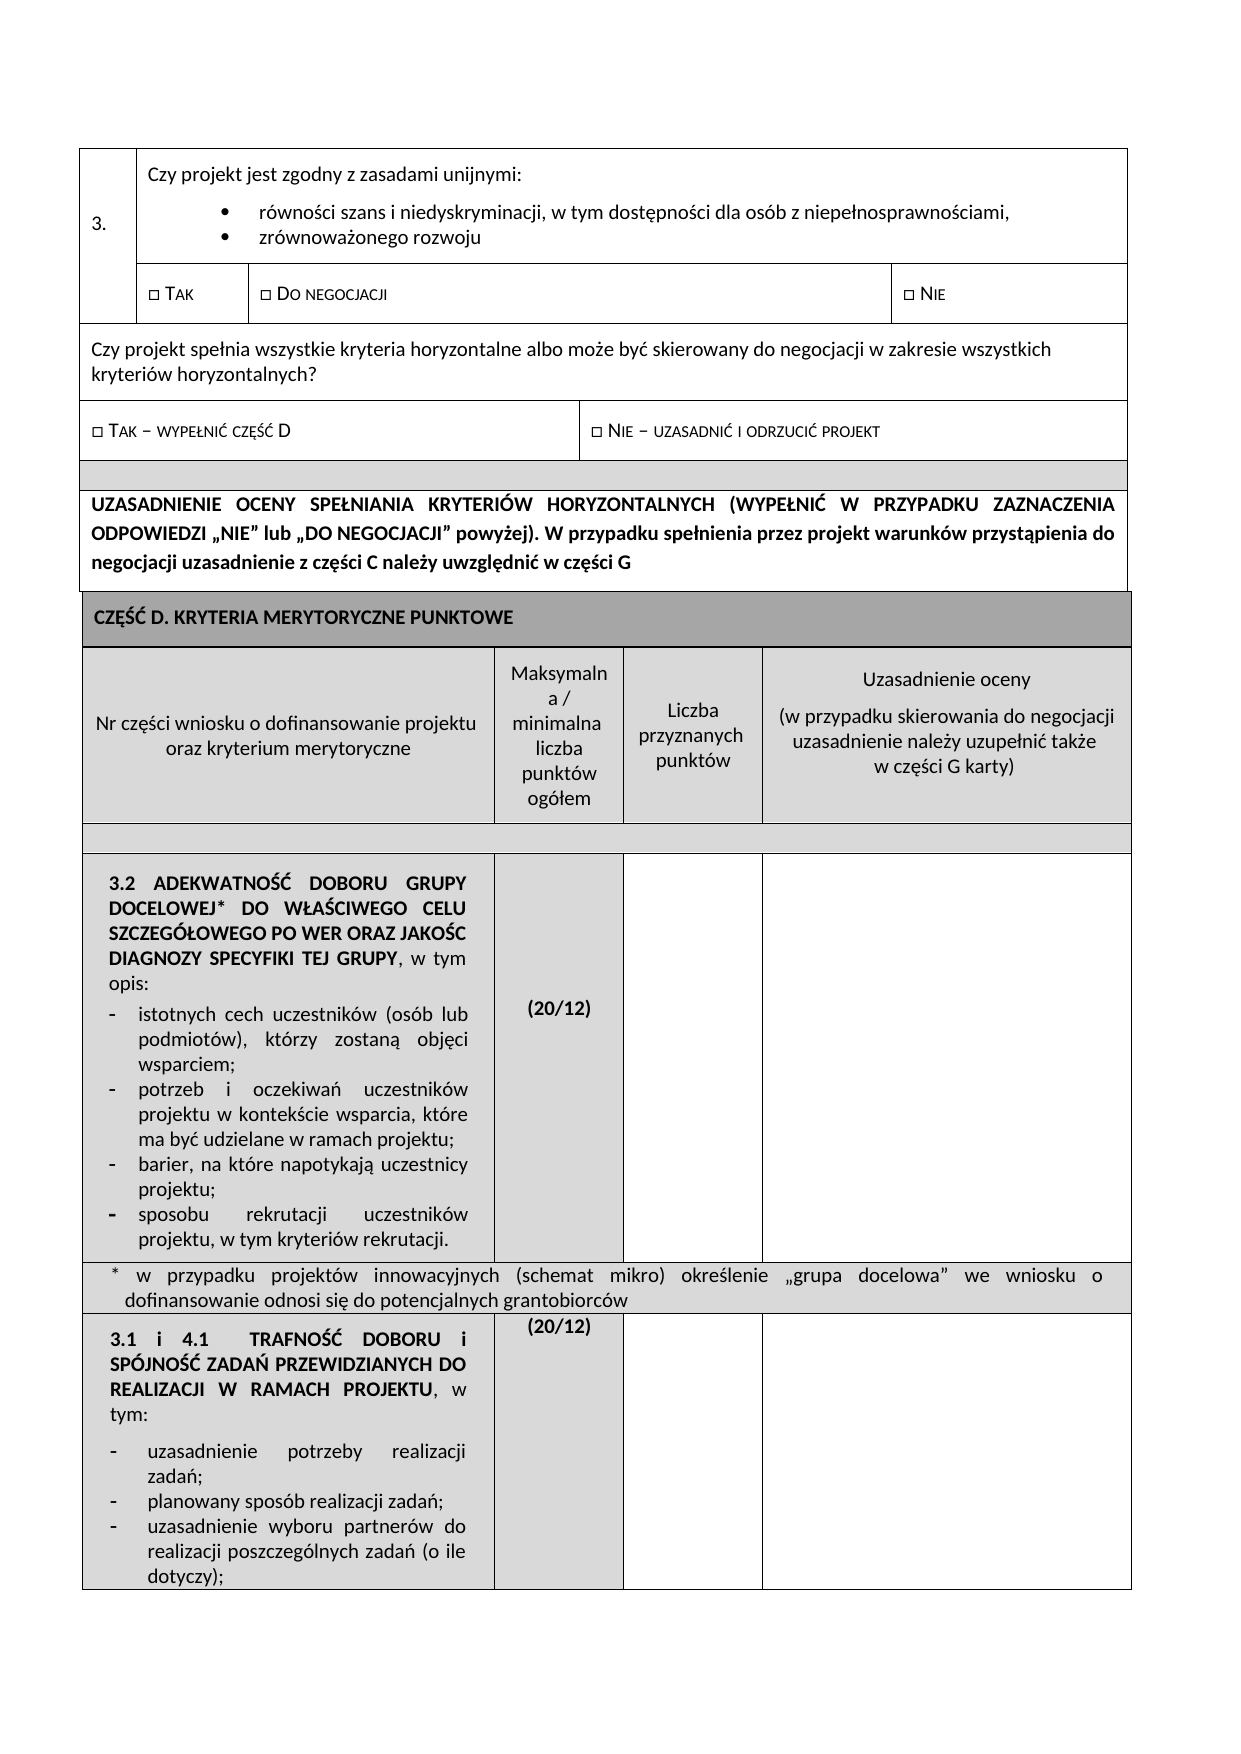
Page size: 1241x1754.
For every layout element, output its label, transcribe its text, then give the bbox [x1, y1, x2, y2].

table_cell Czy projekt jest zgodny z zasadami unijnymi: równości szans i niedyskryminacji, w tym dostępności dla osób z niepełnosprawnościami, zrównoważonego rozwoju [137, 149, 1127, 262]
table_cell [624, 1314, 762, 1589]
table_cell Uzasadnienie oceny (w przypadku skierowania do negocjacji uzasadnienie należy uzupełnić także w części G karty) [763, 648, 1131, 822]
table_cell □ Nie [892, 264, 1127, 323]
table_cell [83, 1314, 494, 1589]
table_cell [763, 854, 1131, 1262]
table_cell Maksymalna / minimalna liczba punktów ogółem [495, 648, 623, 822]
table_cell Czy projekt spełnia wszystkie kryteria horyzontalne albo może być skierowany do negocjacji w zakresie wszystkich kryteriów horyzontalnych? [80, 324, 1127, 399]
table_cell □ Do negocjacji [249, 264, 891, 323]
table_cell □ Tak – wypełnić część D [80, 401, 579, 460]
table_cell [624, 854, 762, 1262]
table_cell (20/12) [495, 1314, 623, 1589]
table_cell □ Tak [137, 264, 248, 323]
table_cell [83, 824, 1131, 852]
table_cell Nr części wniosku o dofinansowanie projektu oraz kryterium merytoryczne [83, 648, 494, 822]
table_cell Liczba przyznanych punktów [624, 648, 762, 822]
table_cell [80, 461, 1127, 490]
table_cell (20/12) [495, 854, 623, 1262]
table_cell * w przypadku projektów innowacyjnych (schemat mikro) określenie „grupa docelowa” we wniosku o dofinansowanie odnosi się do potencjalnych grantobiorców [83, 1263, 1131, 1313]
table_cell □ Nie – uzasadnić i odrzucić projekt [580, 401, 1127, 460]
table_cell 3. [80, 149, 136, 323]
table_cell UZASADNIENIE OCENY SPEŁNIANIA KRYTERIÓW HORYZONTALNYCH (WYPEŁNIĆ W PRZYPADKU ZAZNACZENIA ODPOWIEDZI „NIE” lub „DO NEGOCJACJI” powyżej). W przypadku spełnienia przez projekt warunków przystąpienia do negocjacji uzasadnienie z części C należy uwzględnić w części G [80, 491, 1127, 591]
table_cell CZĘŚĆ D. KRYTERIA MERYTORYCZNE PUNKTOWE [83, 592, 1131, 646]
table_cell 3.2 ADEKWATNOŚĆ DOBORU GRUPY DOCELOWEJ* DO WŁAŚCIWEGO CELU SZCZEGÓŁOWEGO PO WER ORAZ JAKOŚC DIAGNOZY SPECYFIKI TEJ GRUPY, w tym opis: istotnych cech uczestników (osób lub podmiotów), którzy zostaną objęci wsparciem; potrzeb i oczekiwań uczestników projektu w kontekście wsparcia, które ma być udzielane w ramach projektu; barier, na które napotykają uczestnicy projektu; sposobu rekrutacji uczestników projektu, w tym kryteriów rekrutacji. [83, 854, 494, 1262]
table_cell [763, 1314, 1131, 1589]
